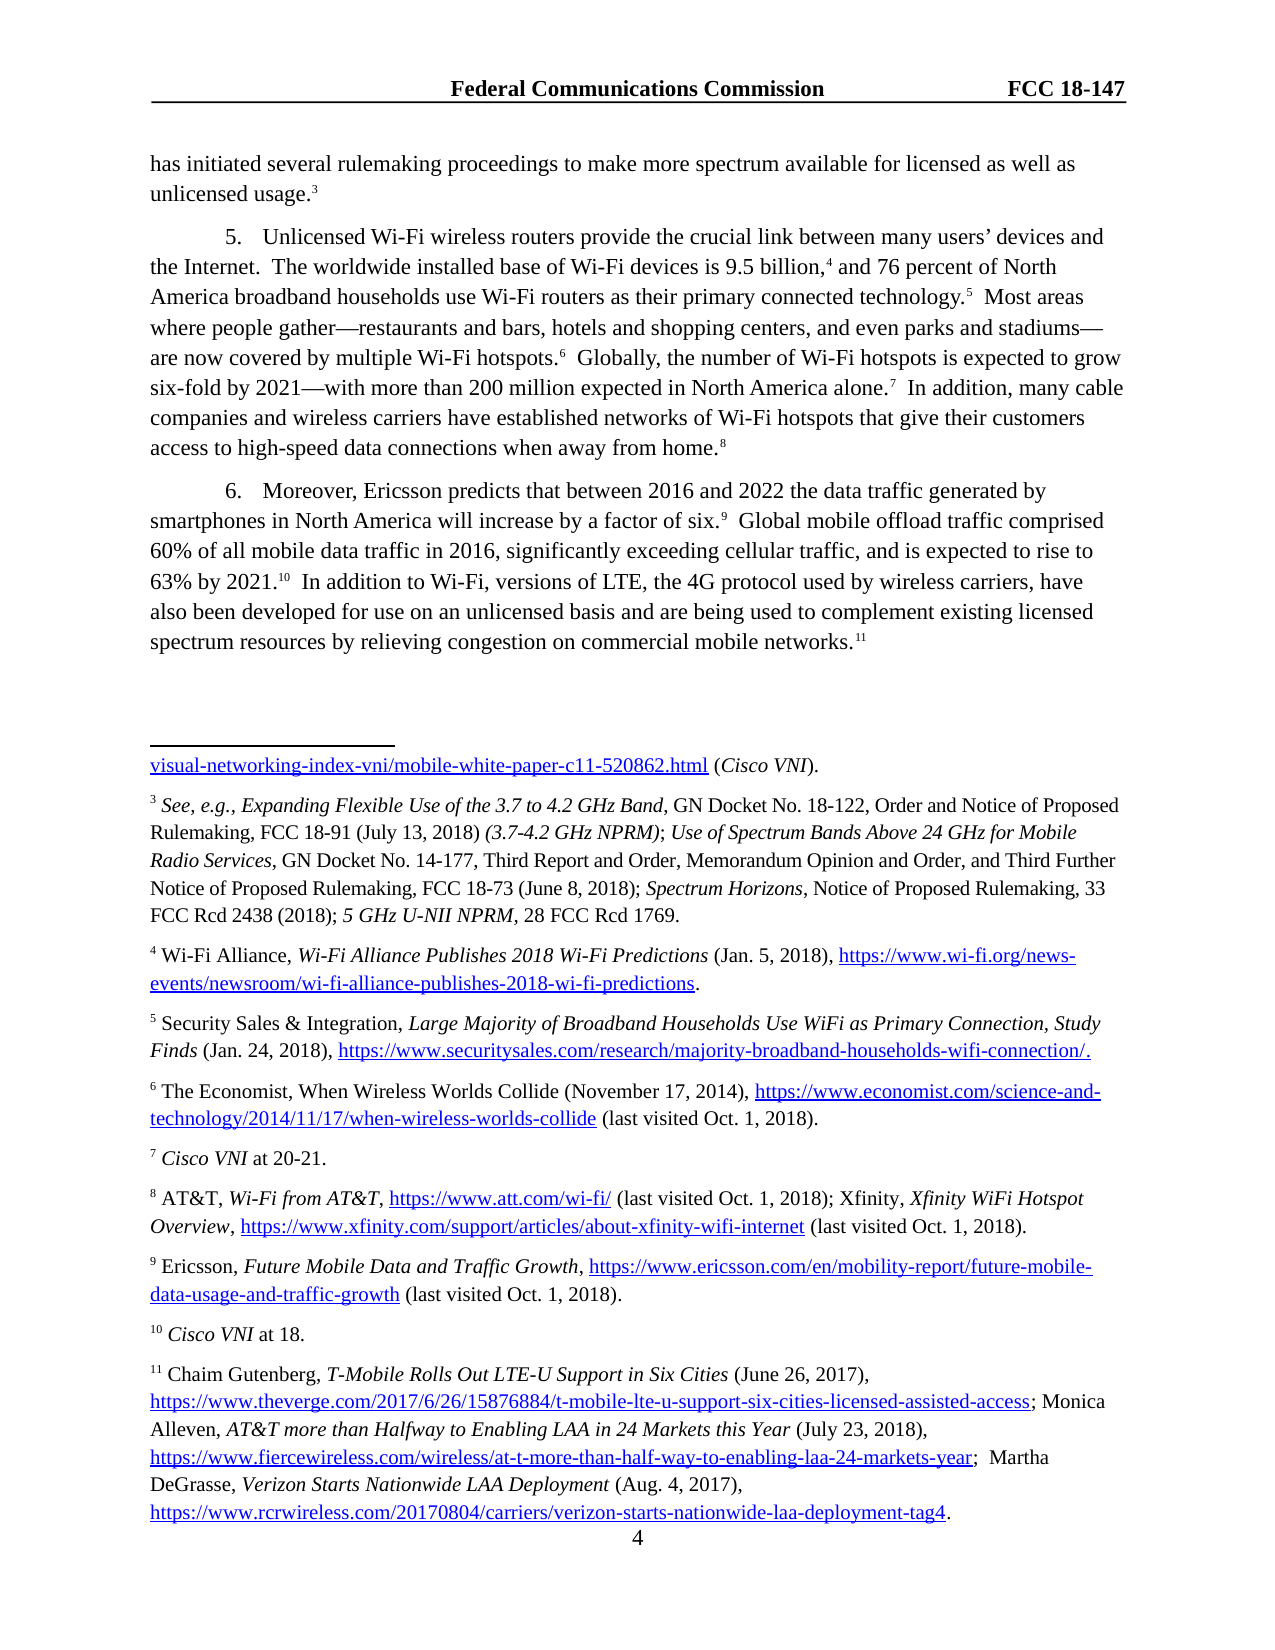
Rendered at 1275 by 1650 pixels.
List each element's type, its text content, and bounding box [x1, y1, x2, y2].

text America’s appetite for wireless broadband connections can seem insatiable. This is placing high demand on commercial networks as well as systems that rely on unlicensed devices to deliver data to consumers. According to Cisco, North American mobile traffic, including traffic offloaded onto unlicensed Wi-Fi devices and small cell networks, grew 44 percent in 2016 and is projected to grow at a near 35 percent compound annual growth rate through 2021. To address this demand, the Commission has initiated several rulemaking proceedings to make more spectrum available for licensed as well as unlicensed usage. [150, 150, 1125, 207]
text Moreover, Ericsson predicts that between 2016 and 2022 the data traffic generated by smartphones in North America will increase by a factor of six. Global mobile offload traffic comprised 60% of all mobile data traffic in 2016, significantly exceeding cellular traffic, and is expected to rise to 63% by 2021. In addition to Wi-Fi, versions of LTE, the 4G protocol used by wireless carriers, have also been developed for use on an unlicensed basis and are being used to complement existing licensed spectrum resources by relieving congestion on commercial mobile networks. [150, 477, 1125, 654]
text Unlicensed Wi-Fi wireless routers provide the crucial link between many users’ devices and the Internet. The worldwide installed base of Wi-Fi devices is 9.5 billion, and 76 percent of North America broadband households use Wi-Fi routers as their primary connected technology. Most areas where people gather—restaurants and bars, hotels and shopping centers, and even parks and stadiums—are now covered by multiple Wi-Fi hotspots. Globally, the number of Wi-Fi hotspots is expected to grow six-fold by 2021—with more than 200 million expected in North America alone. In addition, many cable companies and wireless carriers have established networks of Wi-Fi hotspots that give their customers access to high-speed data connections when away from home. [150, 223, 1125, 461]
